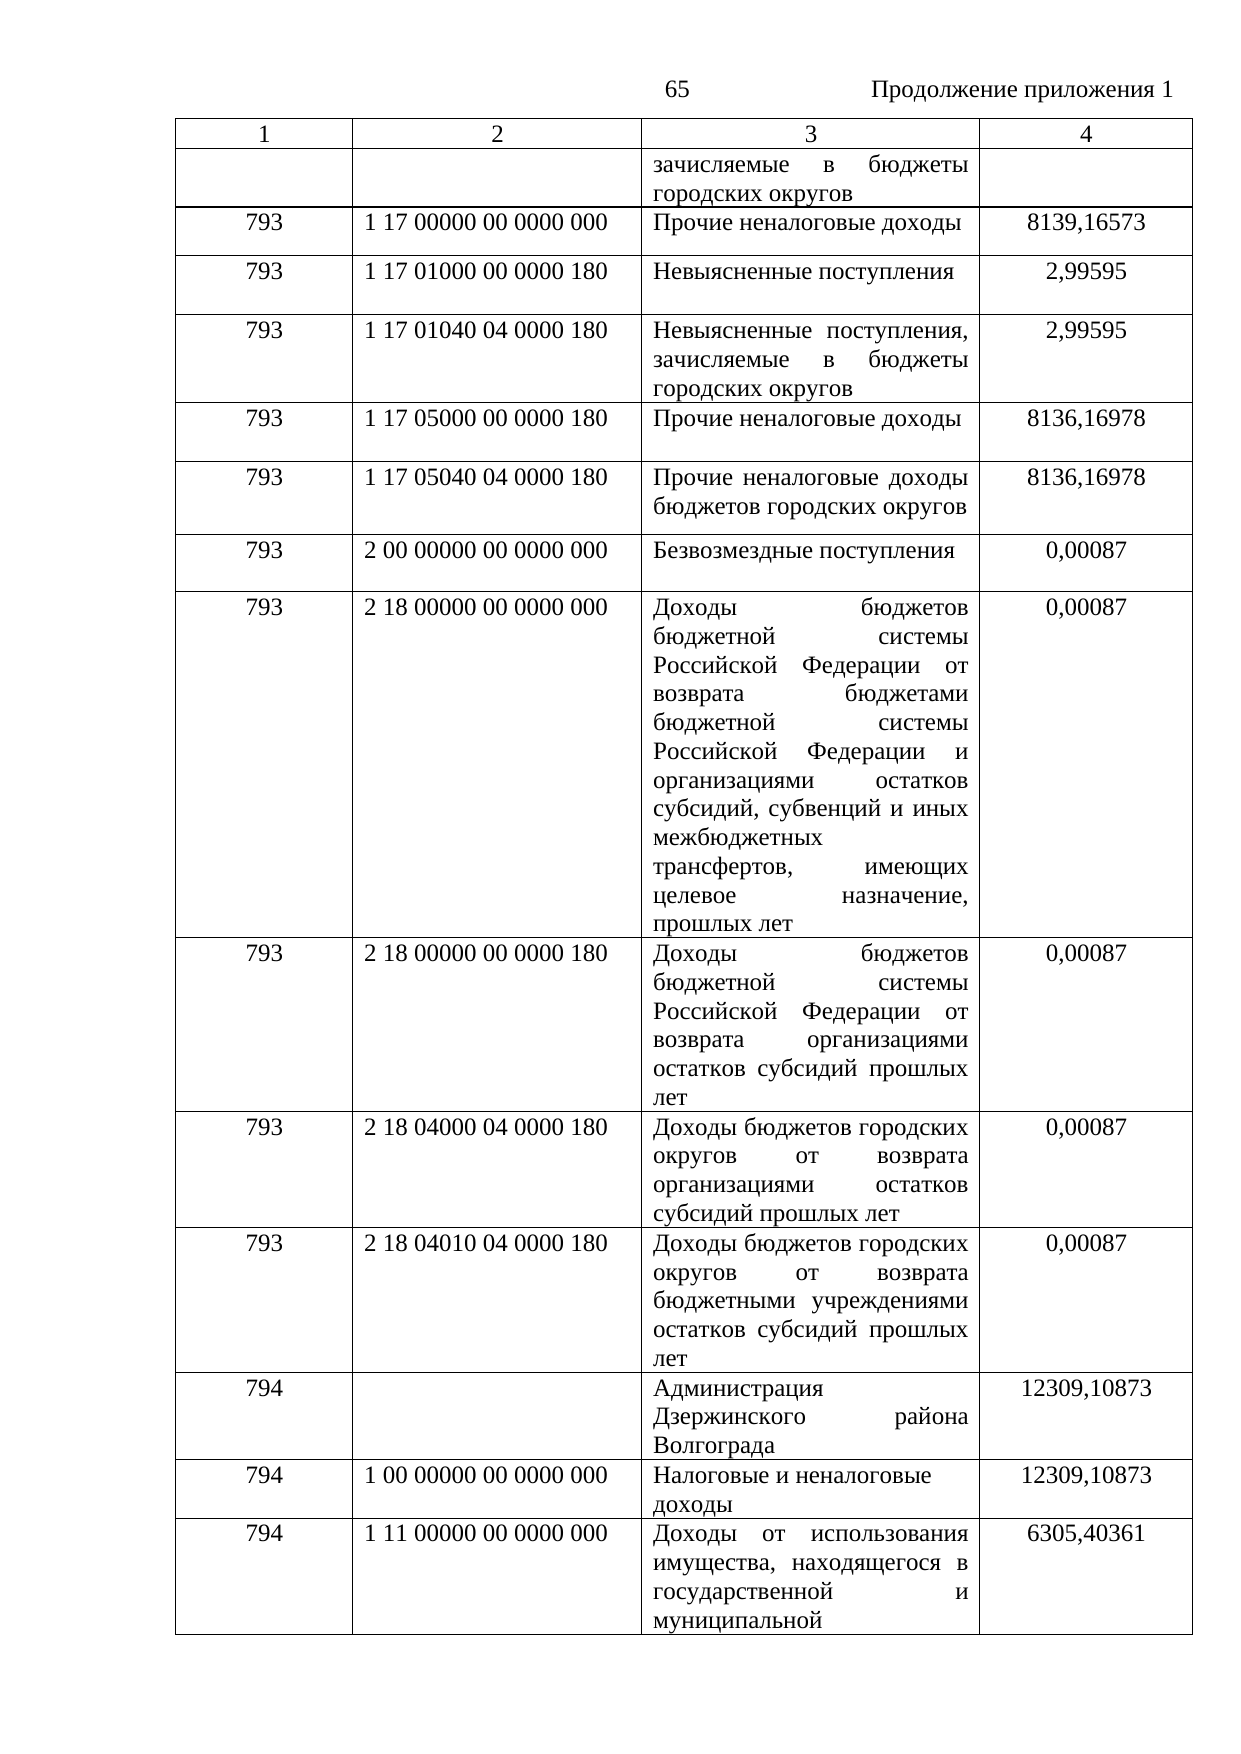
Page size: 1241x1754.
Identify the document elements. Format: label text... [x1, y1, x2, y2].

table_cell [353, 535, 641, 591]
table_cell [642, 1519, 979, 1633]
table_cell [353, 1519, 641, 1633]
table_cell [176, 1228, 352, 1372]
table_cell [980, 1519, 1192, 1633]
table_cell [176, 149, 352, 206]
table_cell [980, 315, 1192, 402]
table_header 3 [642, 119, 979, 148]
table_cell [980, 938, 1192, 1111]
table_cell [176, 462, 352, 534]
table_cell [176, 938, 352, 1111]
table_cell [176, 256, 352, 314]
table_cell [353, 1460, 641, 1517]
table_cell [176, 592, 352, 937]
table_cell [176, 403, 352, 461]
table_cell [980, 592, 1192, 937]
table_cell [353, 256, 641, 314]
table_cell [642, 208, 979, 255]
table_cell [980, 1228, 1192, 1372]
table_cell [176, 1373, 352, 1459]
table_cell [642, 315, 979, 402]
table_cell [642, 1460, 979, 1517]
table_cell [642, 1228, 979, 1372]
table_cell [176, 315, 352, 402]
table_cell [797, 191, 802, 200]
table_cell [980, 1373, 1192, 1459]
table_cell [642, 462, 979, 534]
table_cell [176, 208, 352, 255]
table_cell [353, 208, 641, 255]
table_header 4 [980, 119, 1192, 148]
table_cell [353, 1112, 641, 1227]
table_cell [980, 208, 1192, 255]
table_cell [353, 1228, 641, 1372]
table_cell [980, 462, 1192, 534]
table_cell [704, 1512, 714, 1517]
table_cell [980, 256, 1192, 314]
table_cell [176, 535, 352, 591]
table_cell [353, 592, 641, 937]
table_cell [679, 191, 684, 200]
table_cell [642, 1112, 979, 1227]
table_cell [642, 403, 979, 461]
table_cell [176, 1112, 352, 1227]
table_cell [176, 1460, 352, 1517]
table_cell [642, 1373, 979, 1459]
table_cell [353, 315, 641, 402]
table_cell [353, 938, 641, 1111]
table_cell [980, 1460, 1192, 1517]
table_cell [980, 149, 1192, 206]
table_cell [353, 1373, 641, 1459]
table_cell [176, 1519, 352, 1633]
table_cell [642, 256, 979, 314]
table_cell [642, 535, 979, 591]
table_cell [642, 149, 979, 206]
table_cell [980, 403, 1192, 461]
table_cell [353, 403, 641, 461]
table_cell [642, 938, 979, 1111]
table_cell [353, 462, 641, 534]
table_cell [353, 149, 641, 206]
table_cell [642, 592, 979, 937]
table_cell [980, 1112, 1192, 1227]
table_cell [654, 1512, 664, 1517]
table_header 1 [176, 119, 352, 148]
table_header 2 [353, 119, 641, 148]
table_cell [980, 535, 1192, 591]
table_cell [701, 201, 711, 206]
